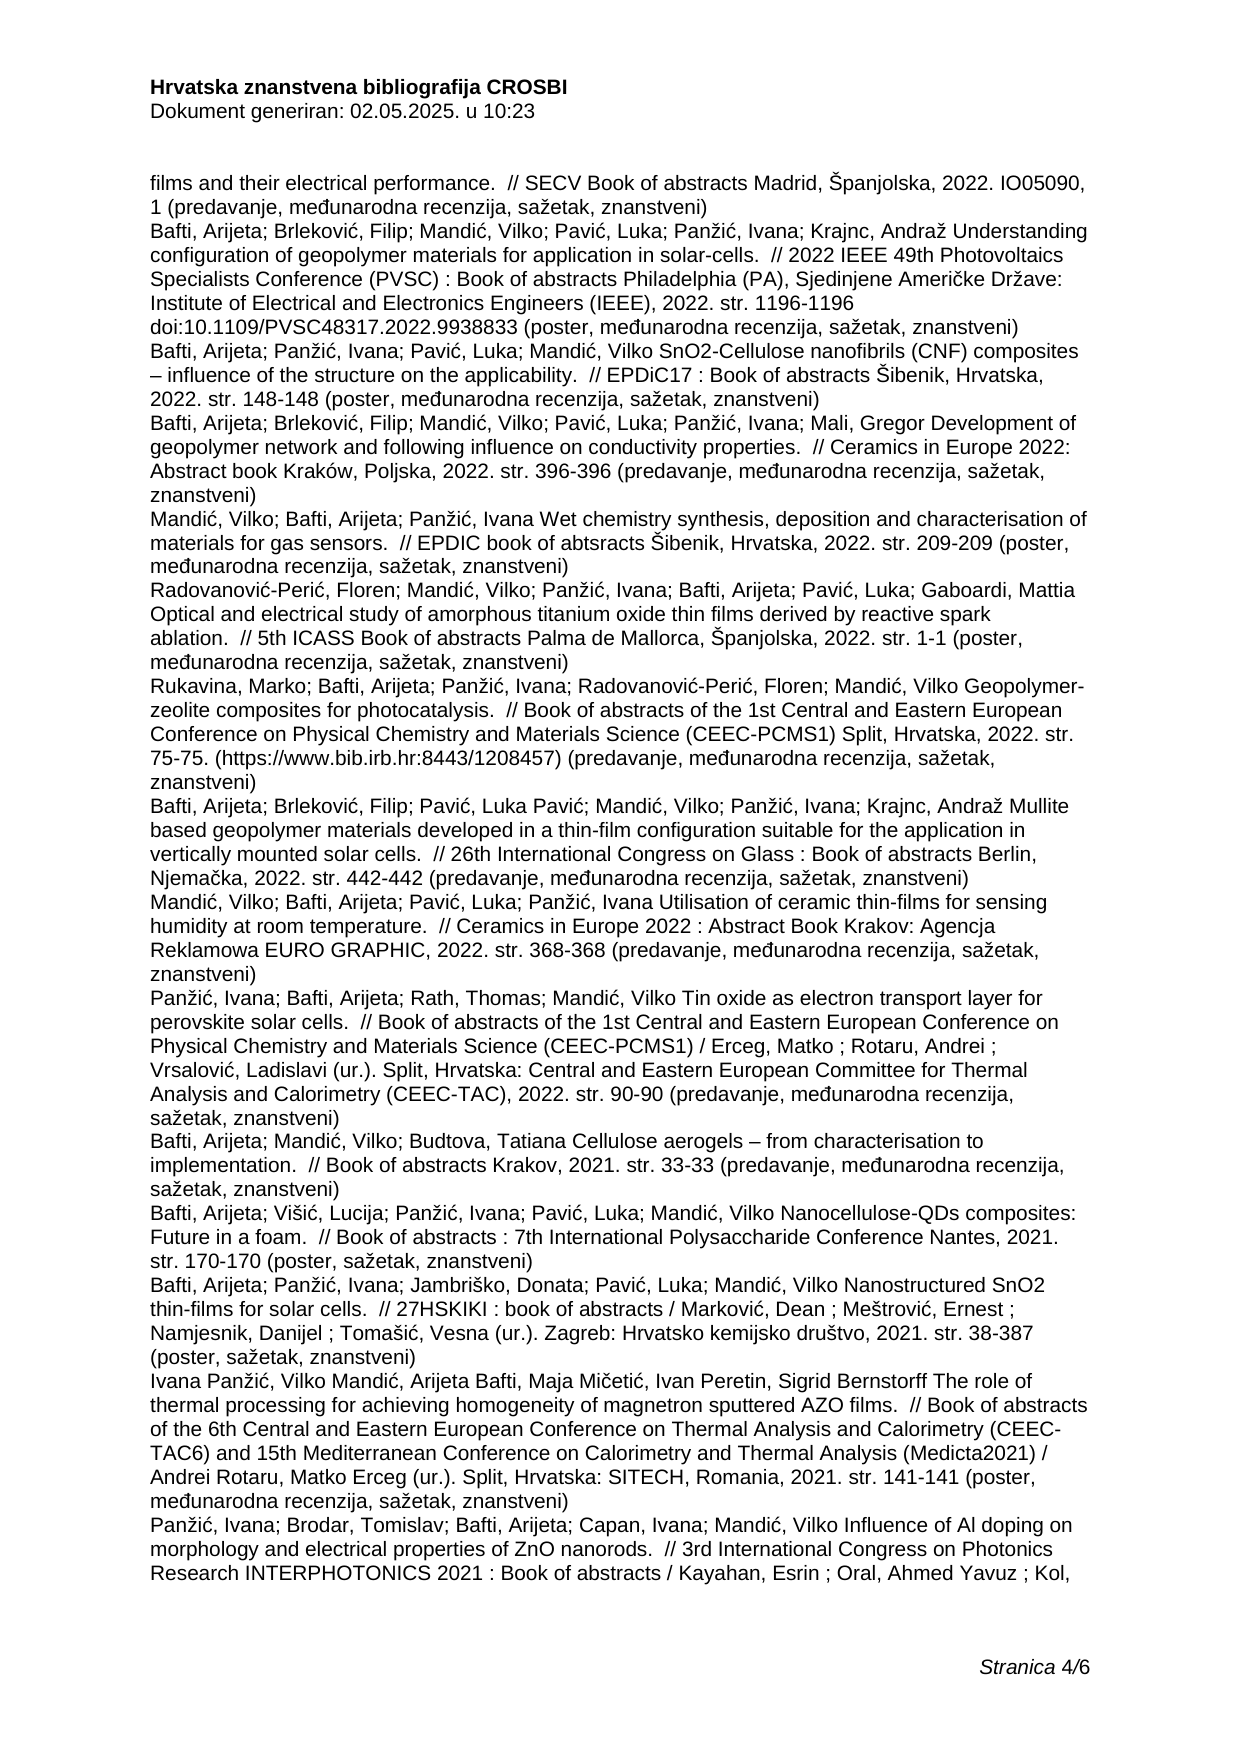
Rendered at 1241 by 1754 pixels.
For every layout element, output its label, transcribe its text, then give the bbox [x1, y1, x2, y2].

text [150, 171, 1090, 219]
text Bafti, Arijeta; Višić, Lucija; Panžić, Ivana; Pavić, Luka; Mandić, Vilko [150, 1201, 1090, 1273]
text Mandić, Vilko; Bafti, Arijeta; Pavić, Luka; Panžić, Ivana [150, 890, 1090, 986]
text Mandić, Vilko; Bafti, Arijeta; Panžić, Ivana [150, 506, 1090, 578]
text Panžić, Ivana; Bafti, Arijeta; Rath, Thomas; Mandić, Vilko [150, 986, 1090, 1129]
text Bafti, Arijeta; Brleković, Filip; Mandić, Vilko; Pavić, Luka; Panžić, Ivana; Mali, Gregor [150, 411, 1090, 506]
text Rukavina, Marko; Bafti, Arijeta; Panžić, Ivana; Radovanović-Perić, Floren; Mandić, Vilko [150, 674, 1090, 794]
text Ivana Panžić, Vilko Mandić, Arijeta Bafti, Maja Mičetić, Ivan Peretin, Sigrid Bernstorff [150, 1369, 1090, 1513]
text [150, 1513, 1090, 1584]
text Bafti, Arijeta; Brleković, Filip; Mandić, Vilko; Pavić, Luka; Panžić, Ivana; Krajnc, Andraž [150, 219, 1090, 339]
text Radovanović-Perić, Floren; Mandić, Vilko; Panžić, Ivana; Bafti, Arijeta; Pavić, Luka; Gaboardi, Mattia [150, 578, 1090, 674]
text Bafti, Arijeta; Mandić, Vilko; Budtova, Tatiana [150, 1129, 1090, 1201]
text Bafti, Arijeta; Panžić, Ivana; Jambriško, Donata; Pavić, Luka; Mandić, Vilko [150, 1273, 1090, 1369]
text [150, 339, 1090, 411]
text Bafti, Arijeta; Brleković, Filip; Pavić, Luka Pavić; Mandić, Vilko; Panžić, Ivana; Krajnc, Andraž [150, 794, 1090, 890]
